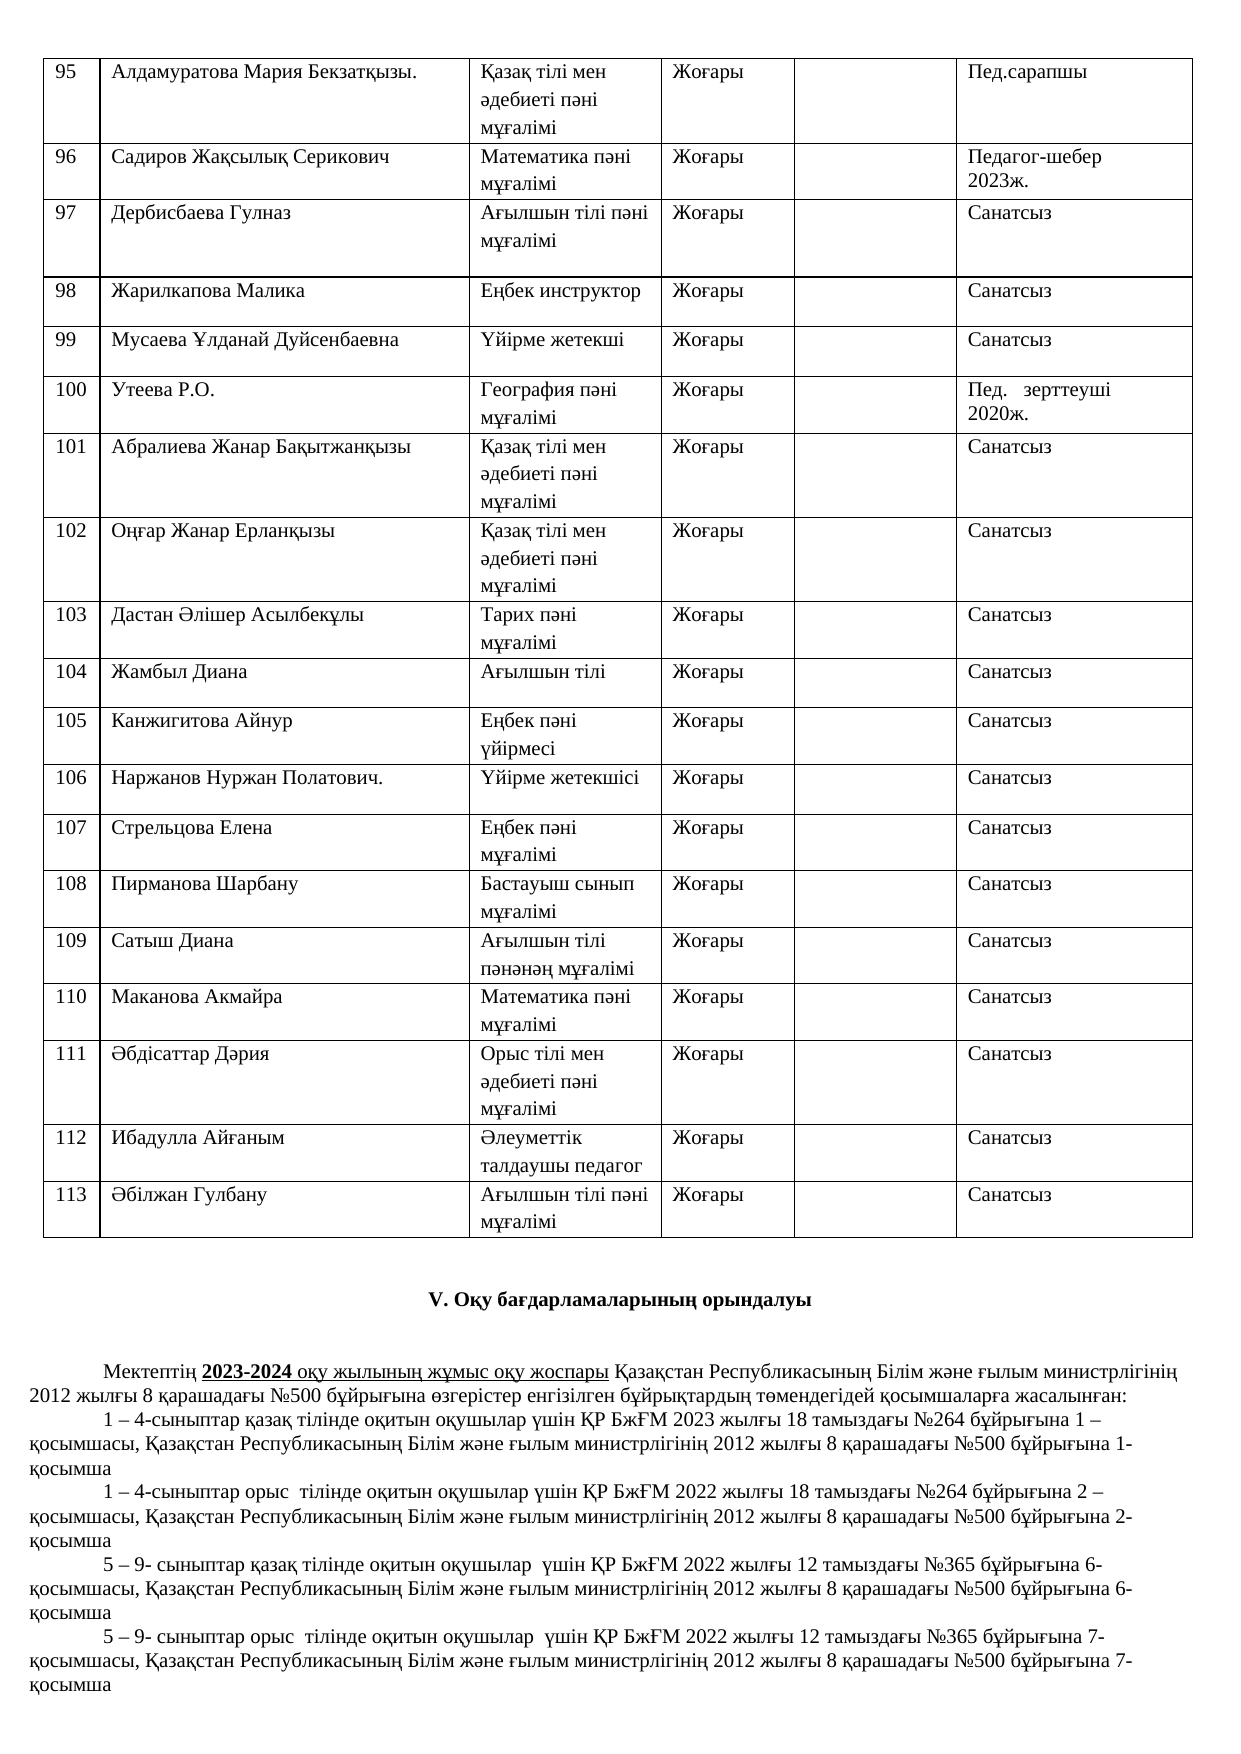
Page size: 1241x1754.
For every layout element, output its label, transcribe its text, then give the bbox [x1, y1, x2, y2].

table_cell Педагог-шебер 2023ж. [957, 144, 1192, 199]
table_cell Пирманова Шарбану [101, 871, 469, 927]
table_cell Санатсыз [957, 984, 1192, 1040]
table_cell Жамбыл Диана [101, 659, 469, 707]
table_cell Жоғары [662, 984, 794, 1040]
table_cell 106 [44, 765, 99, 814]
table_cell 112 [44, 1125, 99, 1181]
table_cell Санатсыз [957, 708, 1192, 764]
table_cell Жоғары [662, 327, 794, 376]
table_cell География пәні мұғалімі [470, 377, 661, 433]
table_cell Санатсыз [957, 1182, 1192, 1237]
table_cell Үйірме жетекшісі [470, 765, 661, 814]
table_cell [795, 984, 956, 1040]
table_cell Жоғары [662, 518, 794, 601]
table_cell 100 [44, 377, 99, 433]
table_cell Стрельцова Елена [101, 815, 469, 870]
table_cell Жоғары [662, 1125, 794, 1181]
table_cell [795, 434, 956, 517]
table_cell Ағылшын тілі [470, 659, 661, 707]
table_cell [795, 59, 956, 142]
table_cell 111 [44, 1041, 99, 1124]
table_cell Математика пәні мұғалімі [470, 984, 661, 1040]
table_cell 105 [44, 708, 99, 764]
table_cell [795, 518, 956, 601]
table_cell Санатсыз [957, 765, 1192, 814]
table_cell 104 [44, 659, 99, 707]
table_cell [795, 144, 956, 199]
table_cell 102 [44, 518, 99, 601]
table_cell [795, 1041, 956, 1124]
table_cell Алдамуратова Мария Бекзатқызы. [101, 59, 469, 142]
table_cell 95 [44, 59, 99, 142]
table_cell Санатсыз [957, 327, 1192, 376]
table_cell [795, 765, 956, 814]
table_cell 98 [44, 278, 99, 326]
table_cell Қазақ тілі мен әдебиеті пәні мұғалімі [470, 59, 661, 142]
table_cell Жоғары [662, 200, 794, 276]
table_cell [795, 815, 956, 870]
table_cell 110 [44, 984, 99, 1040]
table_cell Еңбек пәні мұғалімі [470, 815, 661, 870]
table_cell Жоғары [662, 815, 794, 870]
table_cell Әбдісаттар Дәрия [101, 1041, 469, 1124]
table_cell Ағылшын тілі пәнәнәң мұғалімі [470, 928, 661, 983]
table_cell Санатсыз [957, 278, 1192, 326]
table_cell Әлеуметтік талдаушы педагог [470, 1125, 661, 1181]
table_cell Санатсыз [957, 1041, 1192, 1124]
table_cell Жоғары [662, 278, 794, 326]
table_cell 96 [44, 144, 99, 199]
table_cell Санатсыз [957, 434, 1192, 517]
table_cell Санатсыз [957, 871, 1192, 927]
table_cell Жоғары [662, 1041, 794, 1124]
table_cell [795, 602, 956, 657]
table_cell [795, 1182, 956, 1237]
table_cell 103 [44, 602, 99, 657]
table_cell [795, 327, 956, 376]
table_cell Утеева Р.О. [101, 377, 469, 433]
table_cell Үйірме жетекші [470, 327, 661, 376]
table_cell [795, 928, 956, 983]
table_cell [795, 200, 956, 276]
table_cell 99 [44, 327, 99, 376]
table_cell Оңғар Жанар Ерланқызы [101, 518, 469, 601]
table_cell Маканова Акмайра [101, 984, 469, 1040]
table_cell Орыс тілі мен әдебиеті пәні мұғалімі [470, 1041, 661, 1124]
table_cell Жоғары [662, 144, 794, 199]
table_cell Жоғары [662, 928, 794, 983]
table_cell Бастауыш сынып мұғалімі [470, 871, 661, 927]
text V. Оқу бағдарламаларының орындалуы [29, 1287, 1211, 1311]
table_cell Ибадулла Айғаным [101, 1125, 469, 1181]
table_cell Еңбек пәні үйірмесі [470, 708, 661, 764]
table_cell Санатсыз [957, 518, 1192, 601]
table_cell Мусаева Ұлданай Дуйсенбаевна [101, 327, 469, 376]
text Мектептің 2023-2024 оқу жылының жұмыс оқу жоспары Қазақстан Республикасының Білім және ғылым министрлігінің 2012 жылғы 8 қарашадағы №500 бұйрығына өзгерістер енгізілген бұйрықтардың төмендегідей қосымшаларға жасалынған: [29, 1359, 1211, 1407]
table_cell Қазақ тілі мен әдебиеті пәні мұғалімі [470, 518, 661, 601]
table_cell Әбілжан Гулбану [101, 1182, 469, 1237]
table_cell Жоғары [662, 659, 794, 707]
table_cell Санатсыз [957, 928, 1192, 983]
table_cell 107 [44, 815, 99, 870]
table_cell Ағылшын тілі пәні мұғалімі [470, 1182, 661, 1237]
table_cell Дастан Әлішер Асылбекұлы [101, 602, 469, 657]
table_cell Абралиева Жанар Бақытжанқызы [101, 434, 469, 517]
table_cell Сатыш Диана [101, 928, 469, 983]
table_cell Жоғары [662, 871, 794, 927]
table_cell [795, 1125, 956, 1181]
table_cell Садиров Жақсылық Серикович [101, 144, 469, 199]
table_cell Пед.сарапшы [957, 59, 1192, 142]
table_cell [795, 377, 956, 433]
text 1 – 4-сыныптар қазақ тілінде оқитын оқушылар үшін ҚР БжҒМ 2023 жылғы 18 тамыздағы №264 бұйрығына 1 –қосымшасы, Қазақстан Республикасының Білім және ғылым министрлігінің 2012 жылғы 8 қарашадағы №500 бұйрығына 1-қосымша [29, 1407, 1211, 1479]
text 5 – 9- сыныптар қазақ тілінде оқитын оқушылар үшін ҚР БжҒМ 2022 жылғы 12 тамыздағы №365 бұйрығына 6- қосымшасы, Қазақстан Республикасының Білім және ғылым министрлігінің 2012 жылғы 8 қарашадағы №500 бұйрығына 6-қосымша [29, 1552, 1211, 1624]
table_cell Дербисбаева Гулназ [101, 200, 469, 276]
table_cell Математика пәні мұғалімі [470, 144, 661, 199]
table_cell Жоғары [662, 377, 794, 433]
text 1 – 4-сыныптар орыс тілінде оқитын оқушылар үшін ҚР БжҒМ 2022 жылғы 18 тамыздағы №264 бұйрығына 2 –қосымшасы, Қазақстан Республикасының Білім және ғылым министрлігінің 2012 жылғы 8 қарашадағы №500 бұйрығына 2-қосымша [29, 1479, 1211, 1552]
table_cell Санатсыз [957, 815, 1192, 870]
table_cell 109 [44, 928, 99, 983]
table_cell [795, 659, 956, 707]
table_cell Санатсыз [957, 200, 1192, 276]
table_cell Санатсыз [957, 602, 1192, 657]
table_cell Еңбек инструктор [470, 278, 661, 326]
table_cell Санатсыз [957, 659, 1192, 707]
table_cell 101 [44, 434, 99, 517]
table_cell Тарих пәні мұғалімі [470, 602, 661, 657]
table_cell Наржанов Нуржан Полатович. [101, 765, 469, 814]
table_cell [795, 871, 956, 927]
table_cell Жоғары [662, 1182, 794, 1237]
table_cell Жоғары [662, 602, 794, 657]
table_cell Ағылшын тілі пәні мұғалімі [470, 200, 661, 276]
table_cell [795, 278, 956, 326]
table_cell Жоғары [662, 59, 794, 142]
table_cell Санатсыз [957, 1125, 1192, 1181]
text 5 – 9- сыныптар орыс тілінде оқитын оқушылар үшін ҚР БжҒМ 2022 жылғы 12 тамыздағы №365 бұйрығына 7- қосымшасы, Қазақстан Республикасының Білім және ғылым министрлігінің 2012 жылғы 8 қарашадағы №500 бұйрығына 7-қосымша [29, 1624, 1211, 1696]
table_cell Пед. зерттеуші 2020ж. [957, 377, 1192, 433]
table_cell 108 [44, 871, 99, 927]
table_cell Жоғары [662, 434, 794, 517]
table_cell [795, 708, 956, 764]
table_cell Жарилкапова Малика [101, 278, 469, 326]
table_cell 113 [44, 1182, 99, 1237]
table_cell Канжигитова Айнур [101, 708, 469, 764]
table_cell Жоғары [662, 765, 794, 814]
table_cell 97 [44, 200, 99, 276]
table_cell Қазақ тілі мен әдебиеті пәні мұғалімі [470, 434, 661, 517]
table_cell Жоғары [662, 708, 794, 764]
